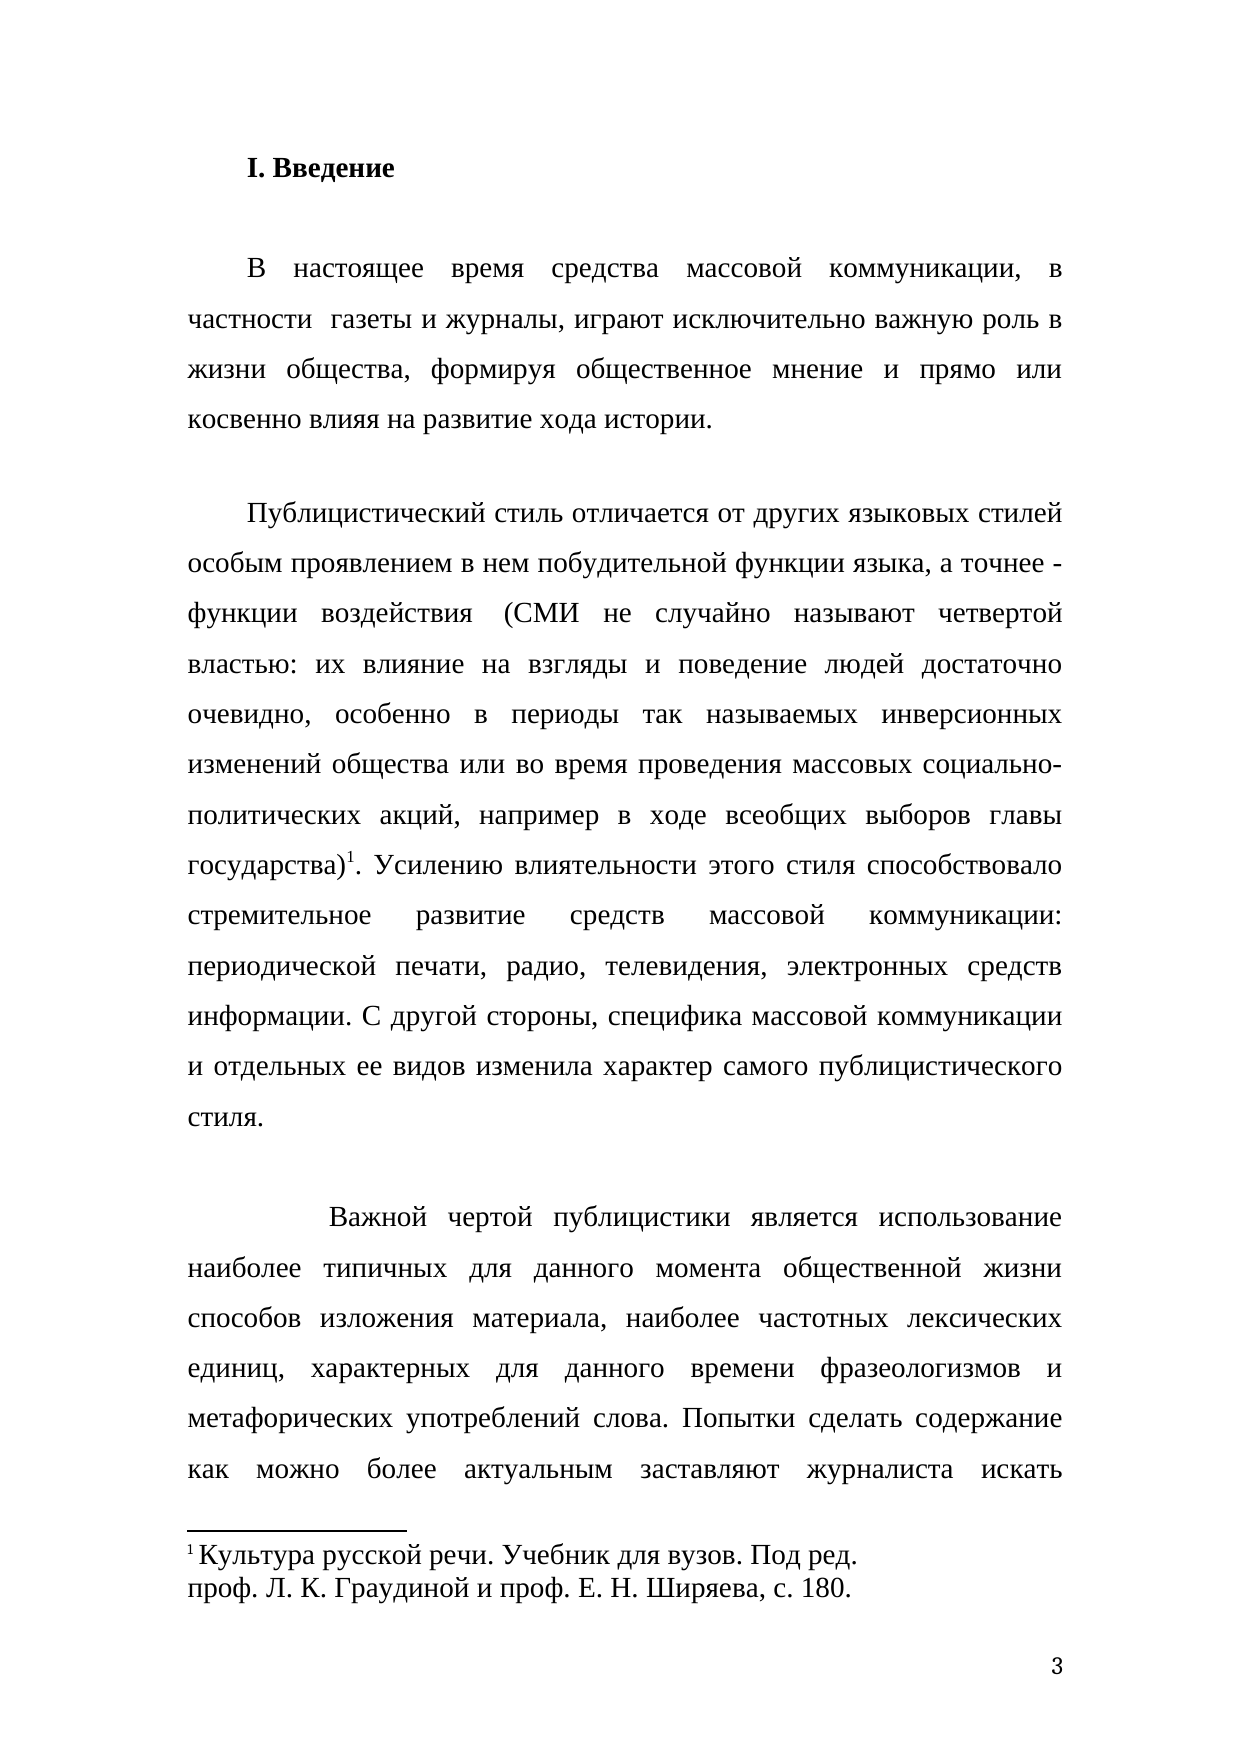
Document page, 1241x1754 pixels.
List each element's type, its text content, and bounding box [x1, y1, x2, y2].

text I. Введение [187, 150, 1063, 183]
text В настоящее время средства массовой коммуникации, в частности газеты и журналы, играют исключительно важную роль в жизни общества, формируя общественное мнение и прямо или косвенно влияя на развитие хода истории. [187, 251, 1063, 435]
text Публицистический стиль отличается от других языковых стилей особым проявлением в нем побудительной функции языка, а точнее - функции воздействия (СМИ не случайно называют четвертой властью: их влияние на взгляды и поведение людей достаточно очевидно, особенно в периоды так называемых инверсионных изменений общества или во время проведения массовых социально-политических акций, например в ходе всеобщих выборов главы государства). Усилению влиятельности этого стиля способствовало стремительное развитие средств массовой коммуникации: периодической печати, радио, телевидения, электронных средств информации. С другой стороны, специфика массовой коммуникации и отдельных ее видов изменила характер самого публицистического стиля. [187, 495, 1063, 1132]
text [187, 1199, 1063, 1484]
